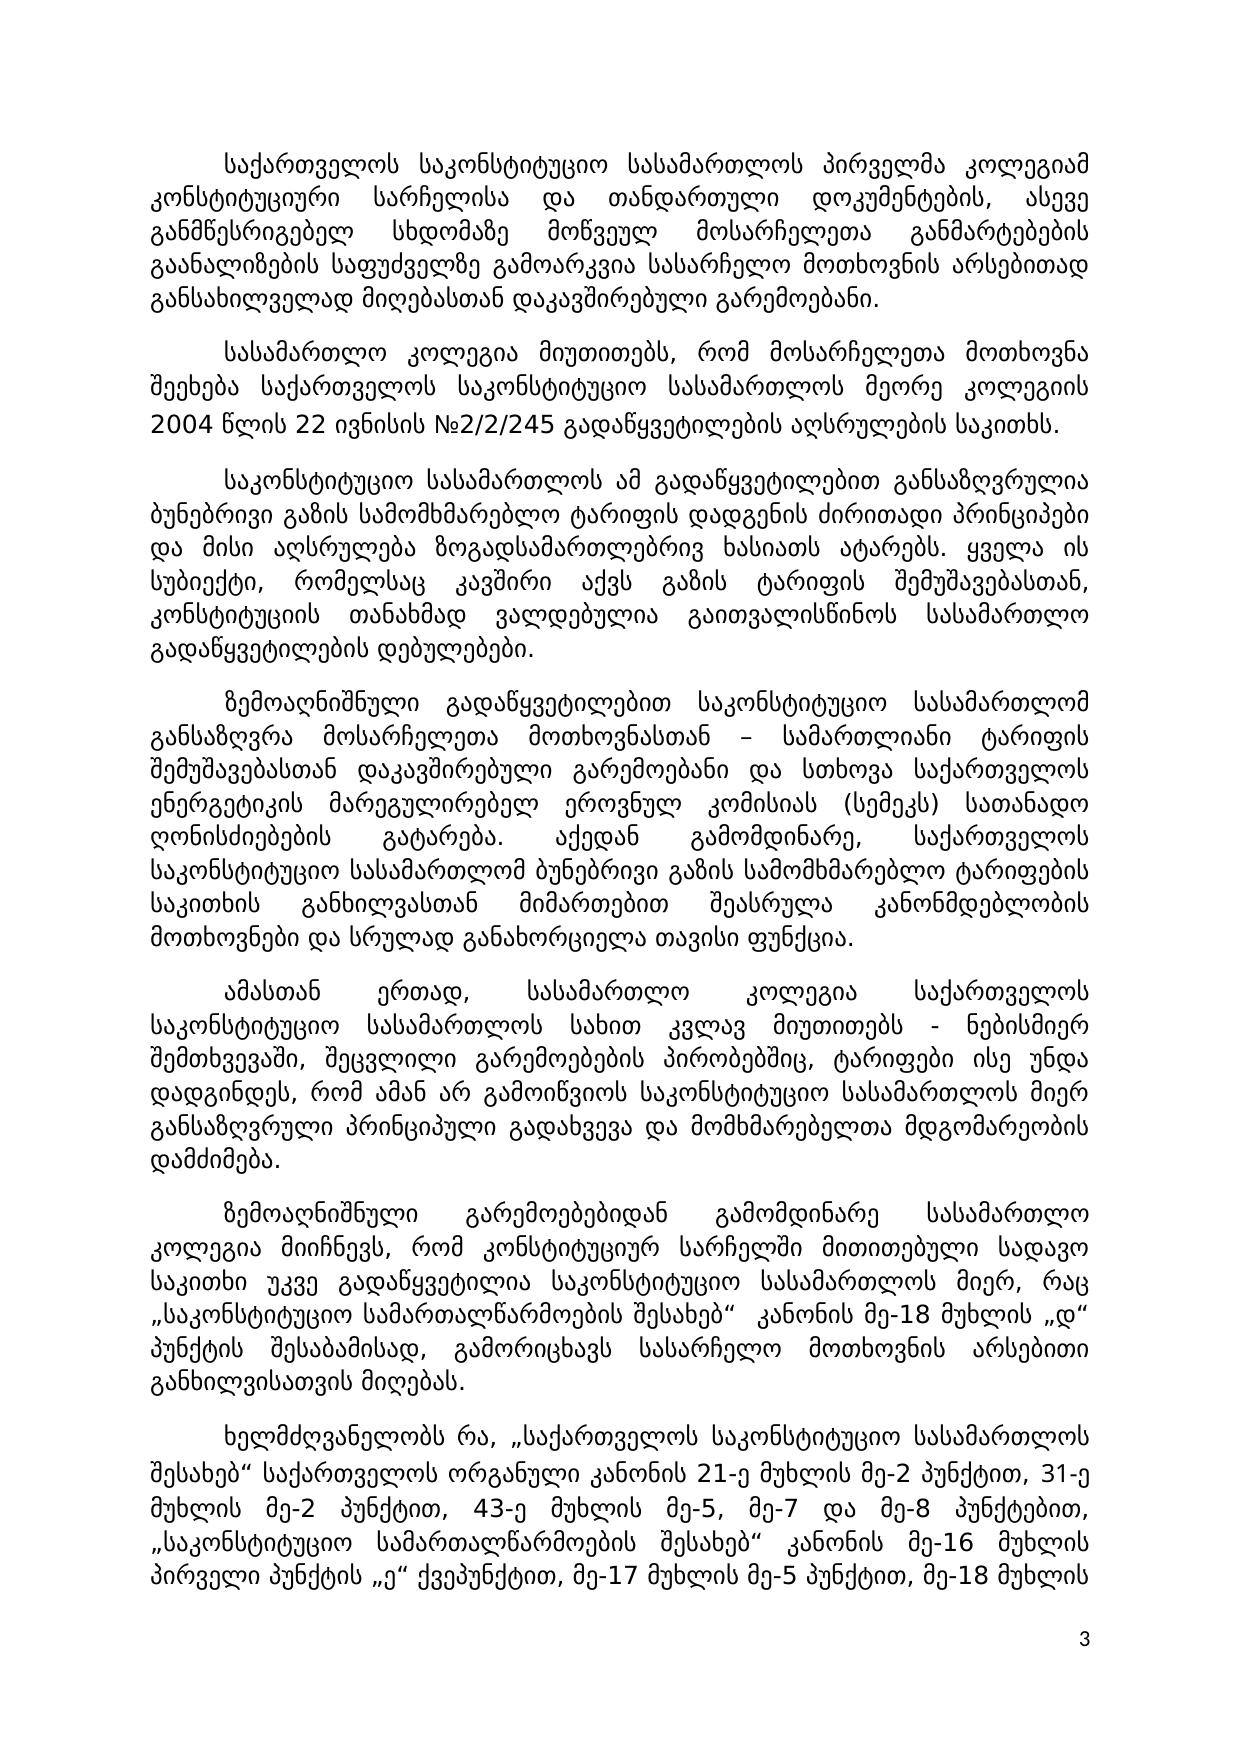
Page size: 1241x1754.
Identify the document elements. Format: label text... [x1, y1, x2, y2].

text ამასთან ერთად, სასამართლო კოლეგია საქართველოს საკონსტიტუციო სასამართლოს სახით კვლავ მიუთითებს - ნებისმიერ შემთხვევაში, შეცვლილი გარემოებების პირობებშიც, ტარიფები ისე უნდა დადგინდეს, რომ ამან არ გამოიწვიოს საკონსტიტუციო სასამართლოს მიერ განსაზღვრული პრინციპული გადახვევა და მომხმარებელთა მდგომარეობის დამძიმება. [150, 978, 1090, 1174]
text ზემოაღნიშნული გადაწყვეტილებით საკონსტიტუციო სასამართლომ განსაზღვრა მოსარჩელეთა მოთხოვნასთან – სამართლიანი ტარიფის შემუშავებასთან დაკავშირებული გარემოებანი და სთხოვა საქართველოს ენერგეტიკის მარეგულირებელ ეროვნულ კომისიას (სემეკს) სათანადო ღონისძიებების გატარება. აქედან გამომდინარე, საქართველოს საკონსტიტუციო სასამართლომ ბუნებრივი გაზის სამომხმარებლო ტარიფების საკითხის განხილვასთან მიმართებით შეასრულა კანონმდებლობის მოთხოვნები და სრულად განახორციელა თავისი ფუნქცია. [150, 688, 1090, 952]
text სასამართლო კოლეგია მიუთითებს, რომ მოსარჩელეთა მოთხოვნა შეეხება საქართველოს საკონსტიტუციო სასამართლოს მეორე კოლეგიის 2004 წლის 22 ივნისის №2/2/245 გადაწყვეტილების აღსრულების საკითხს. [150, 338, 1090, 440]
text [150, 1422, 1090, 1591]
text საქართველოს საკონსტიტუციო სასამართლოს პირველმა კოლეგიამ კონსტიტუციური სარჩელისა და თანდართული დოკუმენტების, ასევე განმწესრიგებელ სხდომაზე მოწვეულ მოსარჩელეთა განმარტებების გაანალიზების საფუძველზე გამოარკვია სასარჩელო მოთხოვნის არსებითად განსახილველად მიღებასთან დაკავშირებული გარემოებანი. [150, 150, 1090, 313]
text ზემოაღნიშნული გარემოებებიდან გამომდინარე სასამართლო კოლეგია მიიჩნევს, რომ კონსტიტუციურ სარჩელში მითითებული სადავო საკითხი უკვე გადაწყვეტილია საკონსტიტუციო სასამართლოს მიერ, რაც „საკონსტიტუციო სამართალწარმოების შესახებ“ კანონის მე-18 მუხლის „დ“ პუნქტის შესაბამისად, გამორიცხავს სასარჩელო მოთხოვნის არსებითი განხილვისათვის მიღებას. [150, 1200, 1090, 1397]
text საკონსტიტუციო სასამართლოს ამ გადაწყვეტილებით განსაზღვრულია ბუნებრივი გაზის სამომხმარებლო ტარიფის დადგენის ძირითადი პრინციპები და მისი აღსრულება ზოგადსამართლებრივ ხასიათს ატარებს. ყველა ის სუბიექტი, რომელსაც კავშირი აქვს გაზის ტარიფის შემუშავებასთან, კონსტიტუციის თანახმად ვალდებულია გაითვალისწინოს სასამართლო გადაწყვეტილების დებულებები. [150, 466, 1090, 663]
